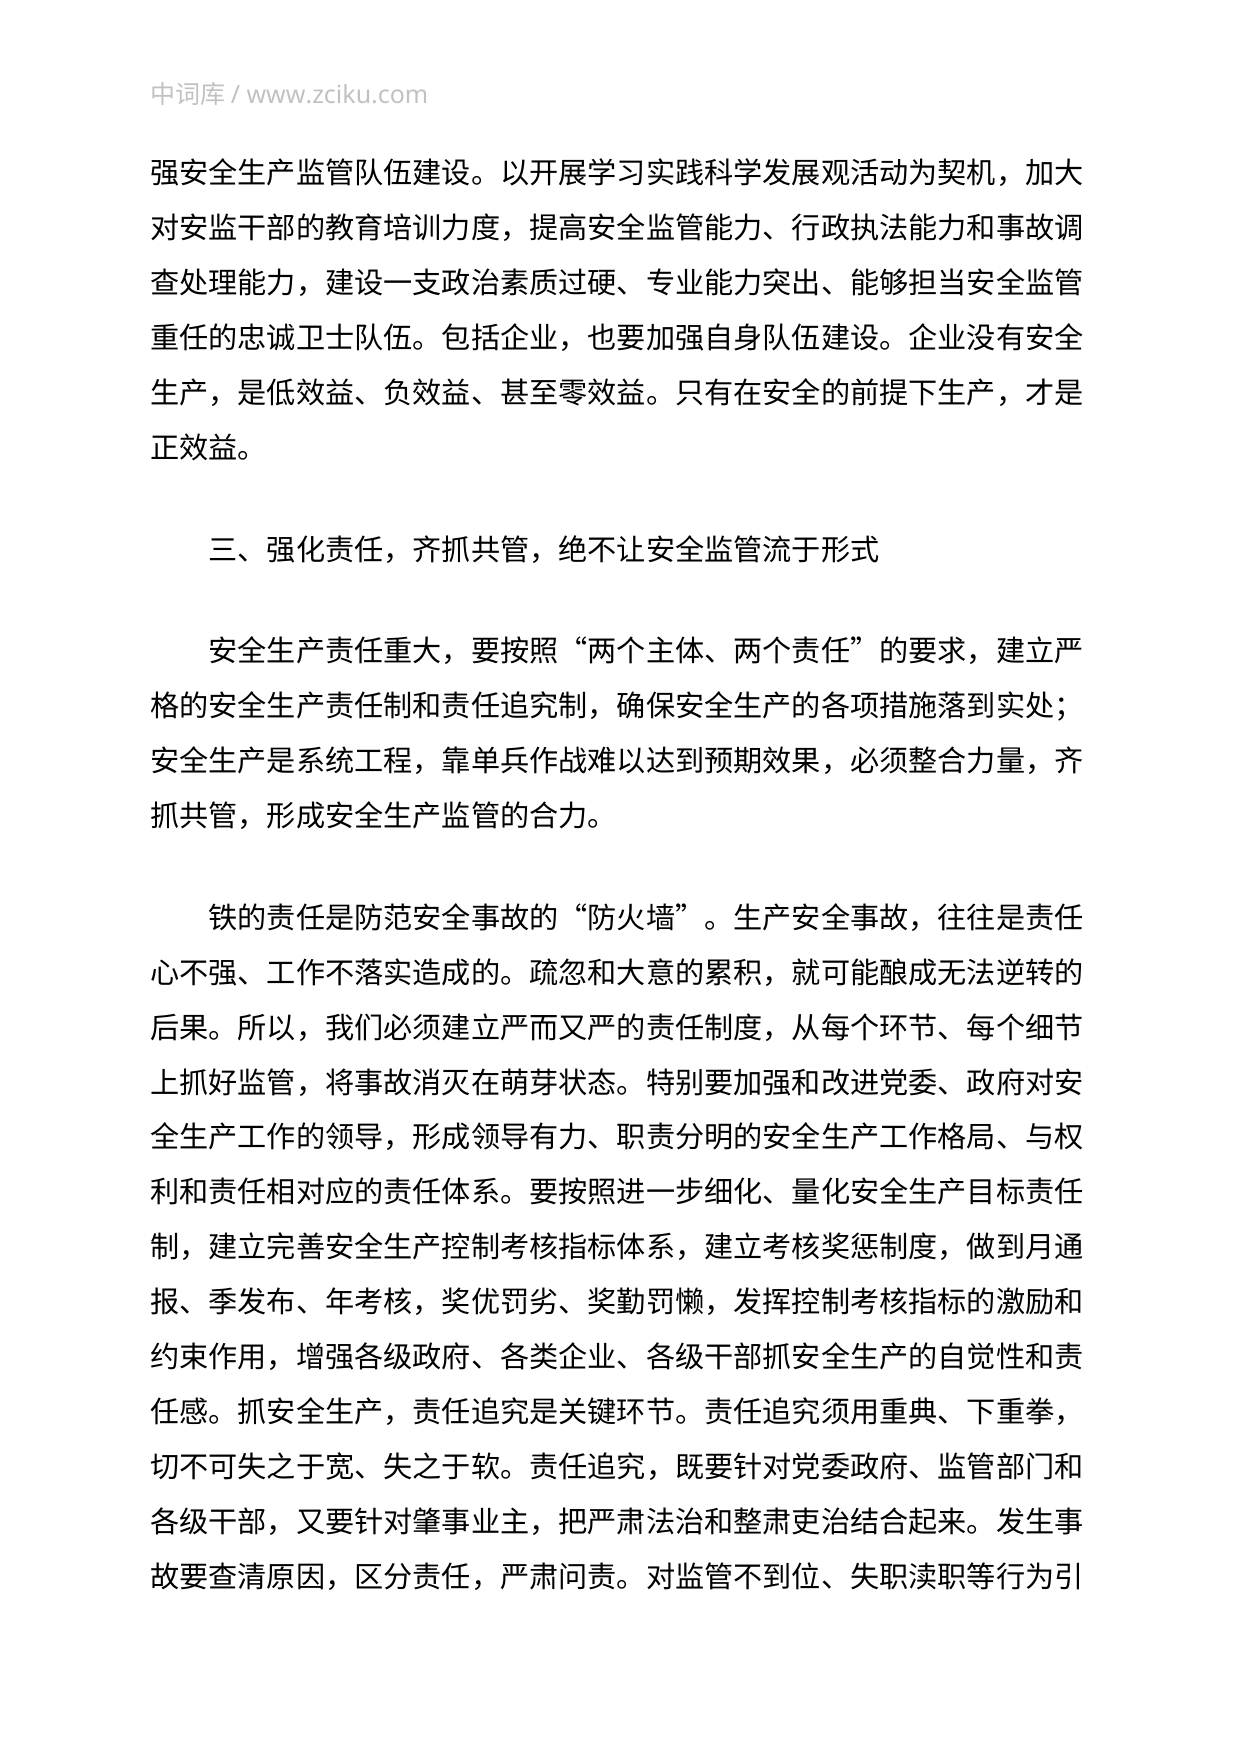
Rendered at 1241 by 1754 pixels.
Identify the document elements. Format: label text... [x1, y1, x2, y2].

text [150, 894, 1090, 1596]
text 三、强化责任，齐抓共管，绝不让安全监管流于形式 [150, 526, 1090, 568]
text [150, 150, 1090, 467]
text 安全生产责任重大，要按照“两个主体、两个责任”的要求，建立严格的安全生产责任制和责任追究制，确保安全生产的各项措施落到实处；安全生产是系统工程，靠单兵作战难以达到预期效果，必须整合力量，齐抓共管，形成安全生产监管的合力。 [150, 628, 1090, 835]
